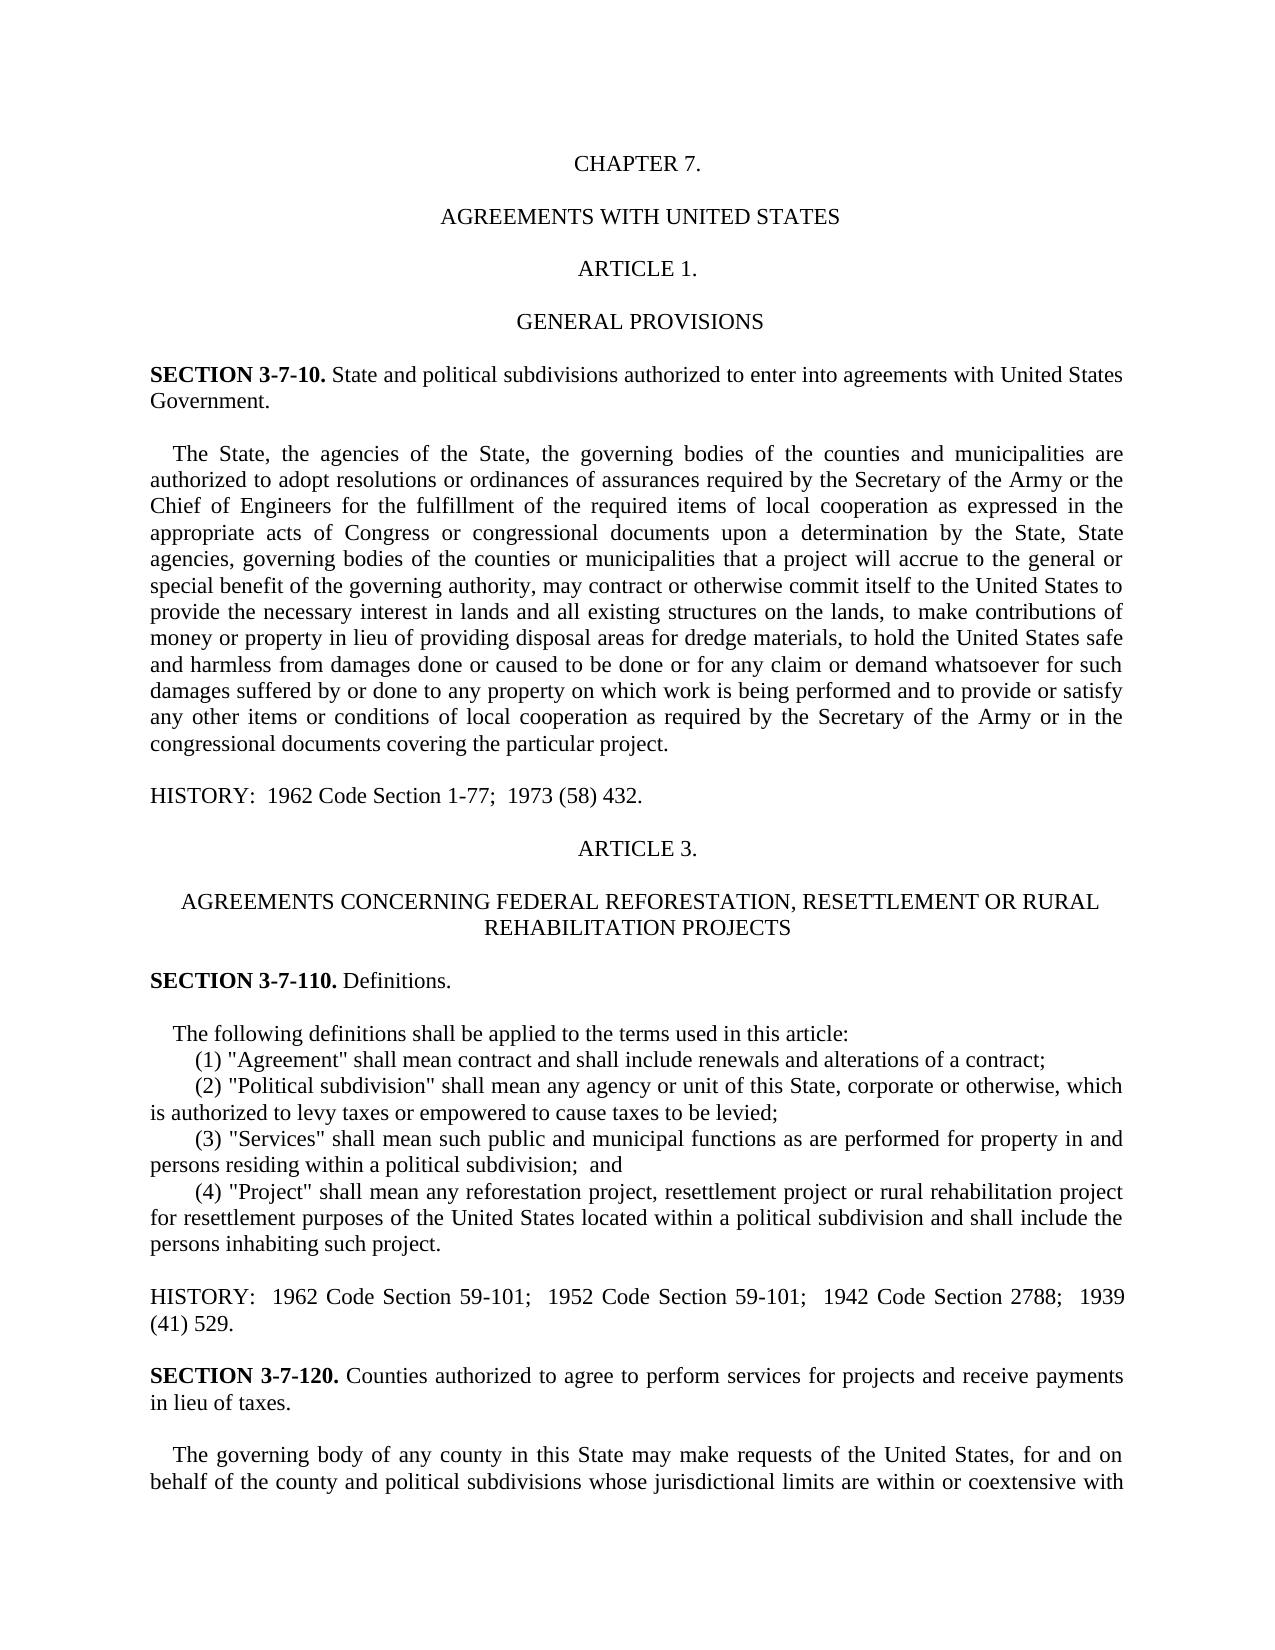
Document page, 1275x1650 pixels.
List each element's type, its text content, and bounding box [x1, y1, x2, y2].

text SECTION 3-7-120. Counties authorized to agree to perform services for projects and receive payments in lieu of taxes. [150, 1362, 1125, 1415]
text AGREEMENTS CONCERNING FEDERAL REFORESTATION, RESETTLEMENT OR RURAL REHABILITATION PROJECTS [150, 888, 1125, 941]
text (4) "Project" shall mean any reforestation project, resettlement project or rural rehabilitation project for resettlement purposes of the United States located within a political subdivision and shall include the persons inhabiting such project. [150, 1178, 1125, 1257]
text (3) "Services" shall mean such public and municipal functions as are performed for property in and persons residing within a political subdivision; and [150, 1125, 1125, 1178]
text HISTORY: 1962 Code Section 59-101; 1952 Code Section 59-101; 1942 Code Section 2788; 1939 (41) 529. [150, 1283, 1125, 1336]
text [150, 1441, 1125, 1494]
text AGREEMENTS WITH UNITED STATES [150, 203, 1125, 229]
text (1) "Agreement" shall mean contract and shall include renewals and alterations of a contract; [150, 1046, 1125, 1072]
text SECTION 3-7-10. State and political subdivisions authorized to enter into agreements with United States Government. [150, 361, 1125, 413]
text ARTICLE 1. [150, 255, 1125, 282]
text GENERAL PROVISIONS [150, 308, 1125, 334]
text ARTICLE 3. [150, 835, 1125, 862]
text (2) "Political subdivision" shall mean any agency or unit of this State, corporate or otherwise, which is authorized to levy taxes or empowered to cause taxes to be levied; [150, 1072, 1125, 1125]
text HISTORY: 1962 Code Section 1-77; 1973 (58) 432. [150, 782, 1125, 809]
text The following definitions shall be applied to the terms used in this article: [150, 1020, 1125, 1046]
text The State, the agencies of the State, the governing bodies of the counties and municipalities are authorized to adopt resolutions or ordinances of assurances required by the Secretary of the Army or the Chief of Engineers for the fulfillment of the required items of local cooperation as expressed in the appropriate acts of Congress or congressional documents upon a determination by the State, State agencies, governing bodies of the counties or municipalities that a project will accrue to the general or special benefit of the governing authority, may contract or otherwise commit itself to the United States to provide the necessary interest in lands and all existing structures on the lands, to make contributions of money or property in lieu of providing disposal areas for dredge materials, to hold the United States safe and harmless from damages done or caused to be done or for any claim or demand whatsoever for such damages suffered by or done to any property on which work is being performed and to provide or satisfy any other items or conditions of local cooperation as required by the Secretary of the Army or in the congressional documents covering the particular project. [150, 440, 1125, 756]
text CHAPTER 7. [150, 150, 1125, 176]
text SECTION 3-7-110. Definitions. [150, 967, 1125, 993]
